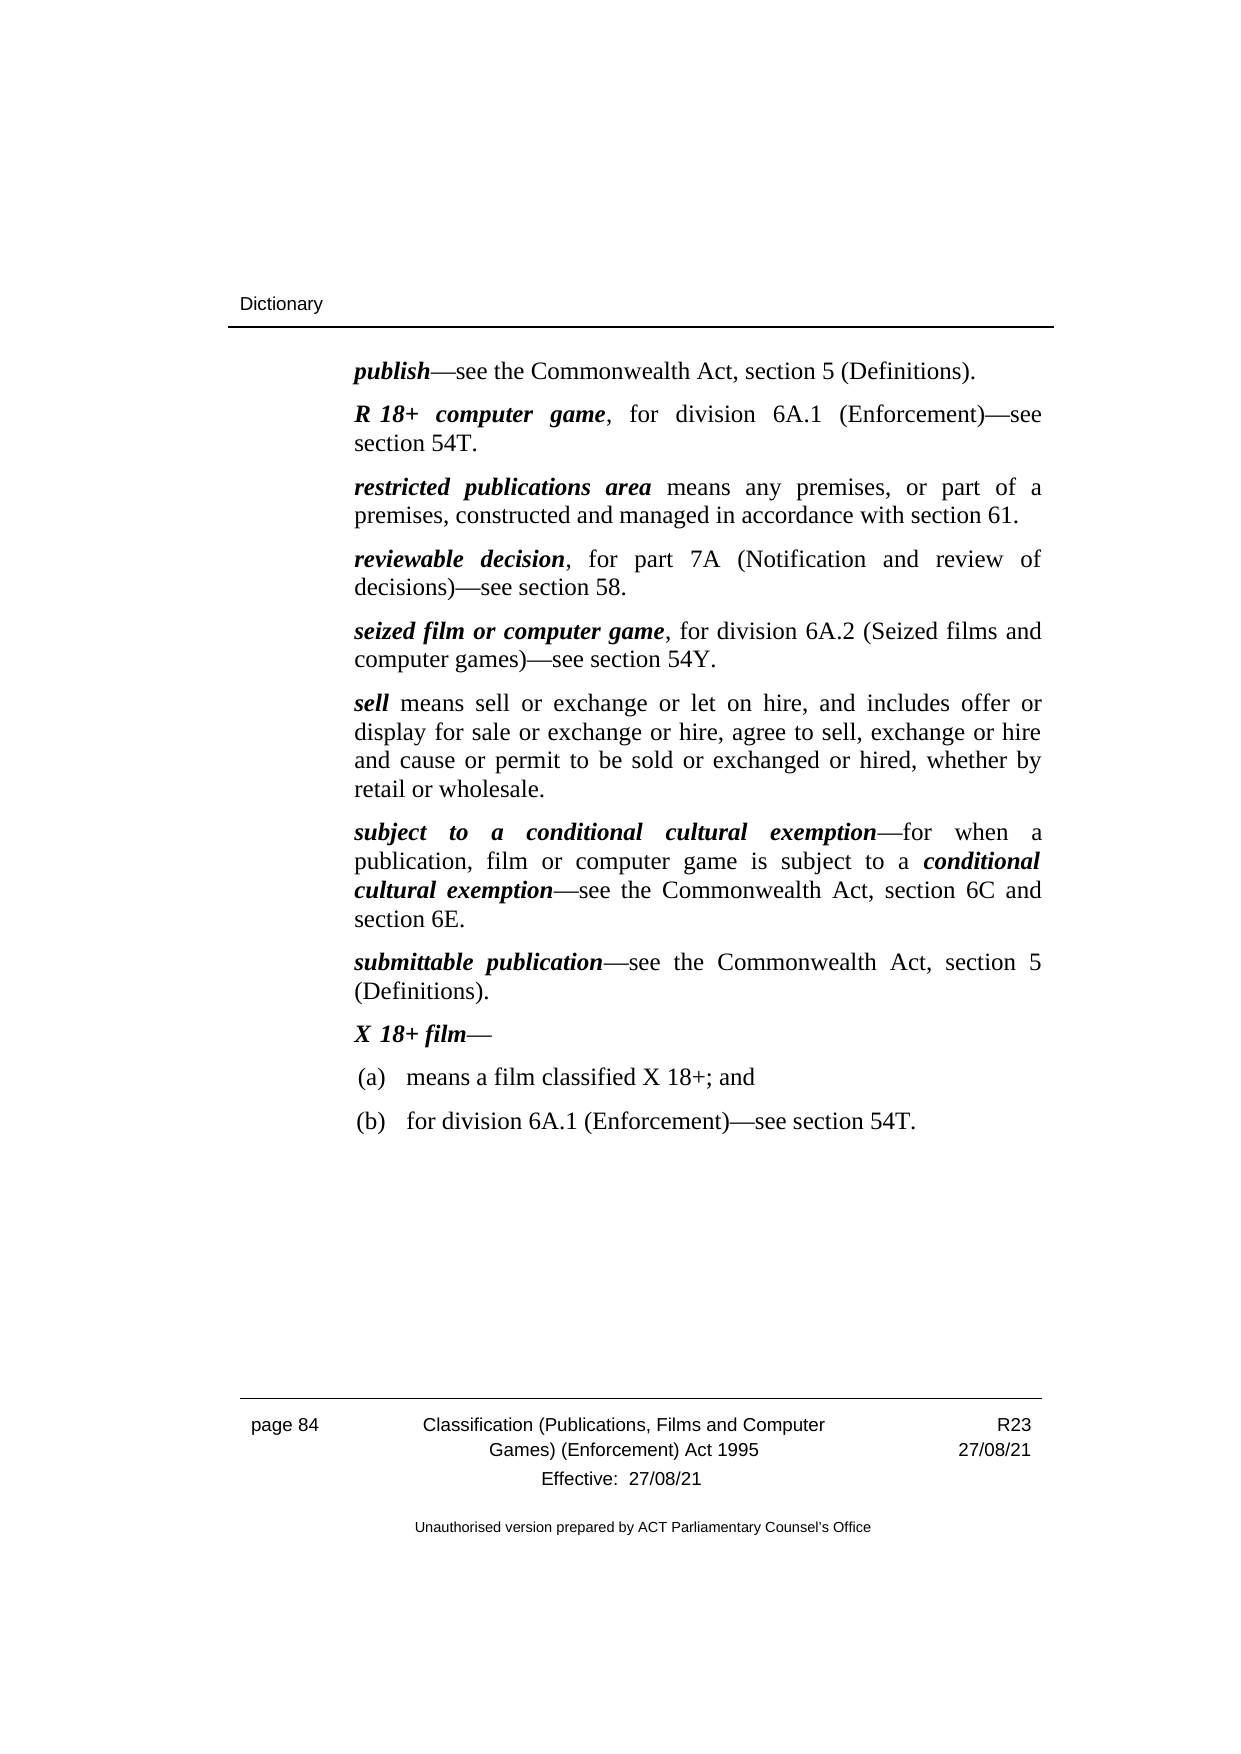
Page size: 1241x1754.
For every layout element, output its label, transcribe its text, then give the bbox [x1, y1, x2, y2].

text submittable publication—see the Commonwealth Act, section 5 (Definitions). [354, 947, 1042, 1004]
text R 18+ computer game, for division 6A.1 (Enforcement)—see section 54T. [354, 399, 1042, 457]
text (a) means a film classified X 18+; and [239, 1062, 1042, 1091]
text subject to a conditional cultural exemption—for when a publication, film or computer game is subject to a conditional cultural exemption—see the Commonwealth Act, section 6C and section 6E. [354, 817, 1042, 932]
text (b) for division 6A.1 (Enforcement)—see section 54T. [239, 1106, 1042, 1134]
text reviewable decision, for part 7A (Notification and review of decisions)—see section 58. [354, 544, 1042, 601]
text sell means sell or exchange or let on hire, and includes offer or display for sale or exchange or hire, agree to sell, exchange or hire and cause or permit to be sold or exchanged or hired, whether by retail or wholesale. [354, 688, 1042, 803]
text publish—see the Commonwealth Act, section 5 (Definitions). [354, 356, 1042, 385]
text restricted publications area means any premises, or part of a premises, constructed and managed in accordance with section 61. [354, 472, 1042, 529]
text seized film or computer game, for division 6A.2 (Seized films and computer games)—see section 54Y. [354, 616, 1042, 673]
text X 18+ film— [354, 1019, 1042, 1048]
